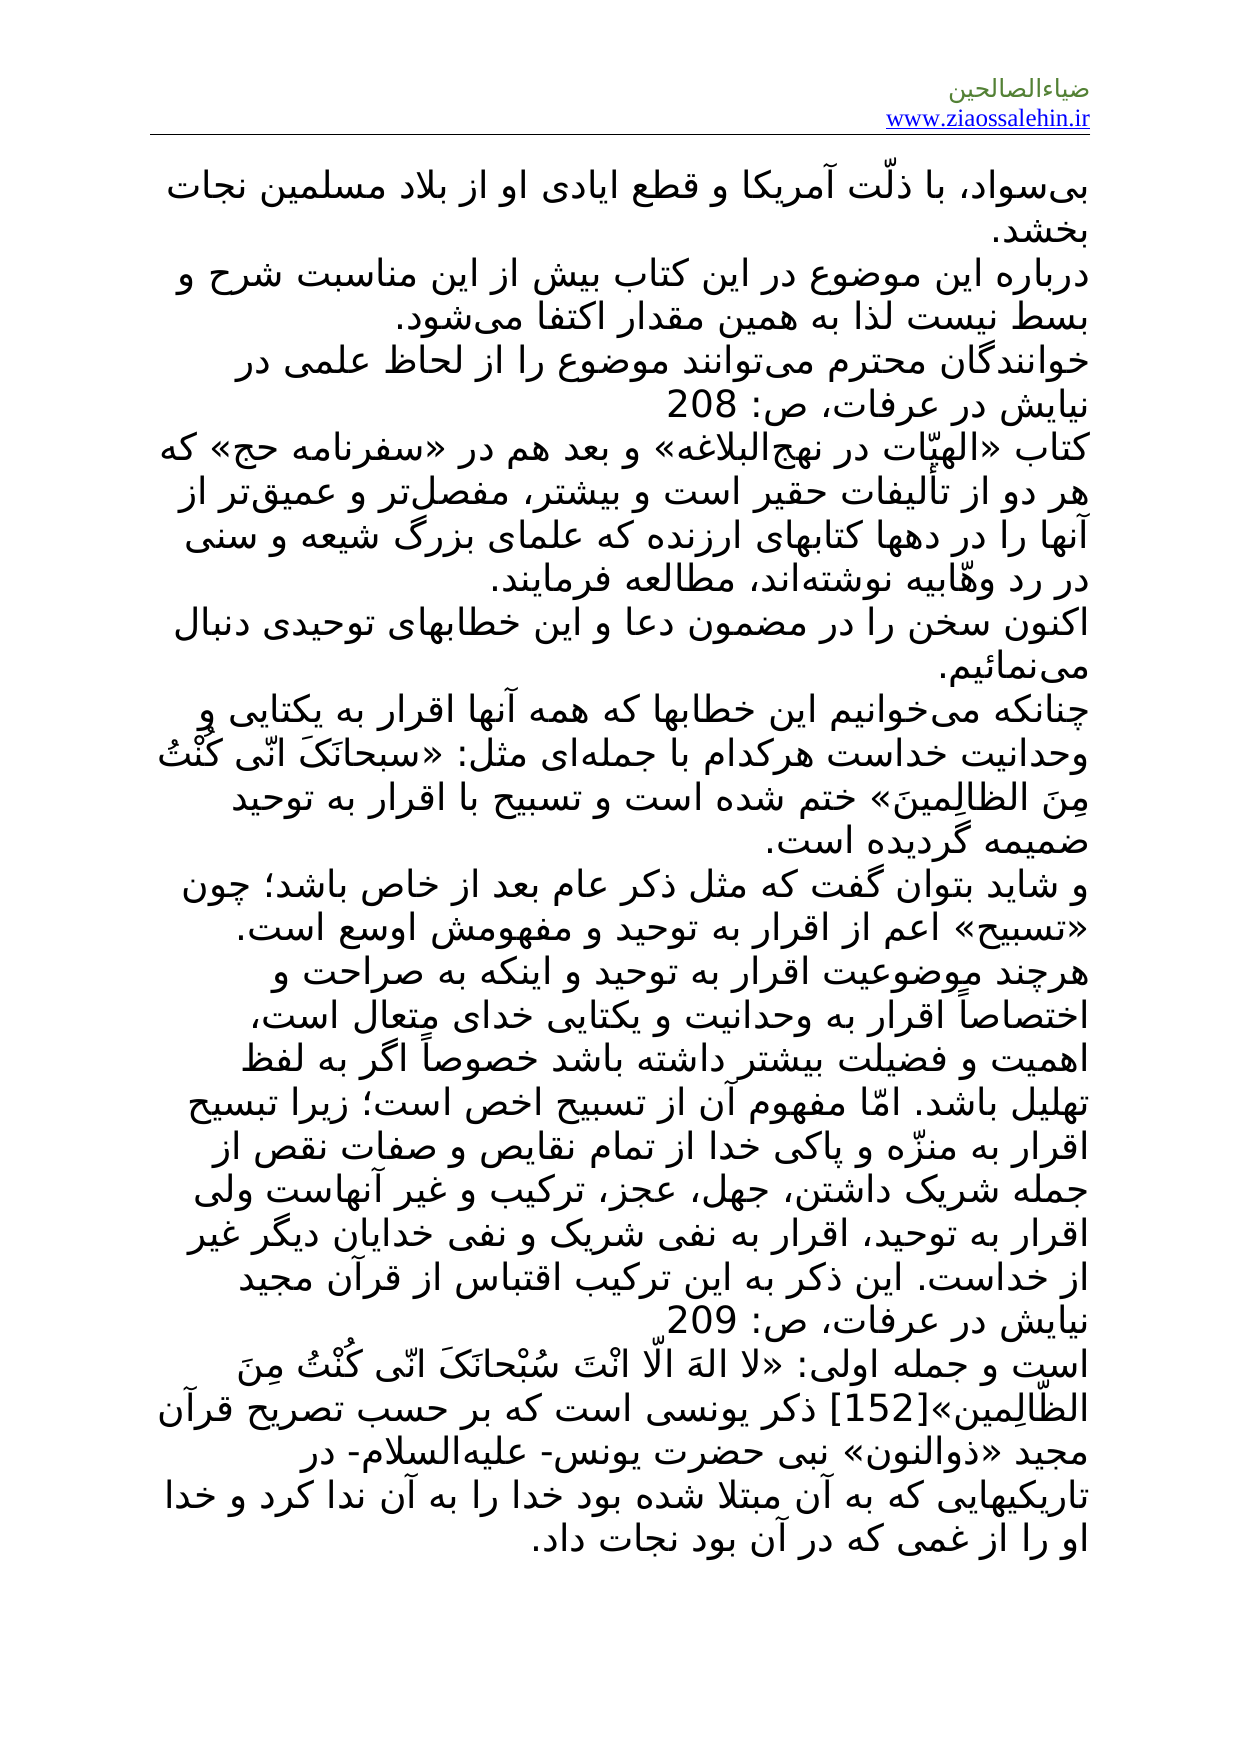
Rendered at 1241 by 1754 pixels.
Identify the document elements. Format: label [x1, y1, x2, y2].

text [150, 164, 1090, 1561]
